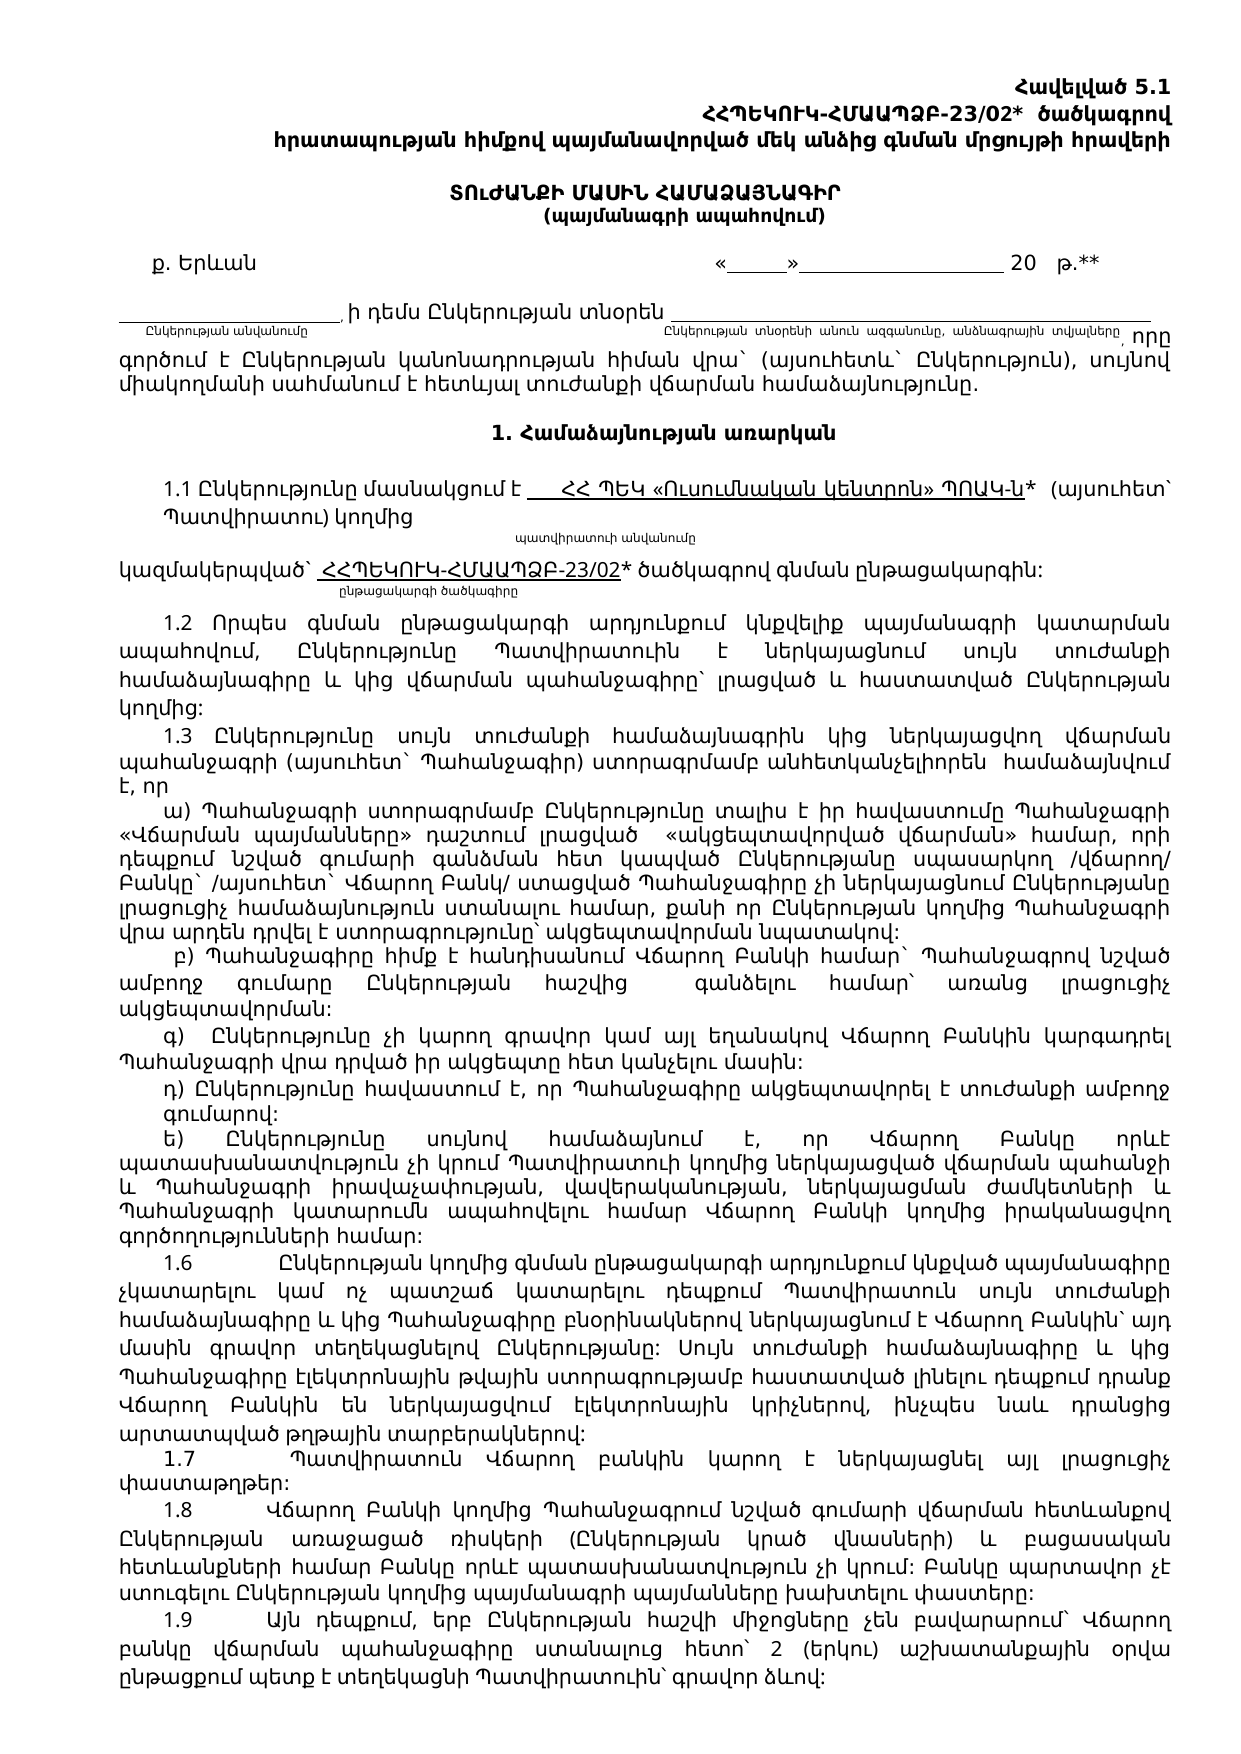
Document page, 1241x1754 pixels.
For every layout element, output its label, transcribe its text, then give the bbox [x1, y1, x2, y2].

text ք. Երևան « » 20 թ.** [118, 251, 1171, 275]
text 1.1 Ընկերությունը մասնակցում է ՀՀ ՊԵԿ «Ուսումնական կենտրոն» ՊՈԱԿ-ն* (այսուհետ` Պատվիրատու) կողմից [163, 474, 1171, 531]
text 1. Համաձայնության առարկան [156, 421, 1171, 445]
text հրատապության հիմքով պայմանավորված մեկ անձից գնման մրցույթի հրավերի [118, 128, 1171, 152]
text ՀՀՊԵԿՈՒԿ-ՀՄԱԱՊՁԲ-23/02* ծածկագրով [118, 99, 1171, 128]
text 1.3 Ընկերությունը սույն տուժանքի համաձայնագրին կից ներկայացվող վճարման պահանջագրի (այսուհետ` Պահանջագիր) ստորագրմամբ անհետկանչելիորեն համաձայնվում է, որ [118, 722, 1171, 799]
text ա) Պահանջագրի ստորագրմամբ Ընկերությունը տալիս է իր հավաստումը Պահանջագրի «Վճարման պայմանները» դաշտում լրացված «ակցեպտավորված վճարման» համար, որի դեպքում նշված գումարի գանձման հետ կապված Ընկերությանը սպասարկող /վճարող/ Բանկը` /այսուհետ` Վճարող Բանկ/ ստացված Պահանջագիրը չի ներկայացնում Ընկերությանը լրացուցիչ համաձայնություն ստանալու համար, քանի որ Ընկերության կողմից Պահանջագրի վրա արդեն դրվել է ստորագրությունը՝ ակցեպտավորման նպատակով: [118, 799, 1171, 944]
text ՏՈւԺԱՆՔԻ ՄԱՍԻՆ ՀԱՄԱՁԱՅՆԱԳԻՐ [118, 181, 1171, 205]
text ե) Ընկերությունը սույնով համաձայնում է, որ Վճարող Բանկը որևէ պատասխանատվություն չի կրում Պատվիրատուի կողմից ներկայացված վճարման պահանջի և Պահանջագրի իրավաչափության, վավերականության, ներկայացման ժամկետների և Պահանջագրի կատարումն ապահովելու համար Վճարող Բանկի կողմից իրականացվող գործողությունների համար: [118, 1127, 1171, 1248]
text Հավելված 5.1 [118, 75, 1171, 99]
text գ) Ընկերությունը չի կարող գրավոր կամ այլ եղանակով Վճարող Բանկին կարգադրել Պահանջագրի վրա դրված իր ակցեպտը հետ կանչելու մասին: [118, 1021, 1171, 1074]
text ընթացակարգի ծածկագիրը [163, 584, 1171, 608]
text (պայմանագրի ապահովում) [118, 205, 1171, 227]
text , ի դեմս Ընկերության տնօրեն [118, 300, 1171, 324]
list Այն դեպքում, երբ Ընկերության հաշվի միջոցները չեն բավարարում՝ Վճարող բանկը վճարման պահանջագիրը ստանալուց հետո՝ 2 (երկու) աշխատանքային օրվա ընթացքում պետք է տեղեկացնի Պատվիրատուին՝ գրավոր ձևով: [118, 1605, 1171, 1691]
list Ընկերության կողմից գնման ընթացակարգի արդյունքում կնքված պայմանագիրը չկատարելու կամ ոչ պատշաճ կատարելու դեպքում Պատվիրատուն սույն տուժանքի համաձայնագիրը և կից Պահանջագիրը բնօրինակներով ներկայացնում է Վճարող Բանկին` այդ մասին գրավոր տեղեկացնելով Ընկերությանը: Սույն տուժանքի համաձայնագիրը և կից Պահանջագիրը էլեկտրոնային թվային ստորագրությամբ հաստատված լինելու դեպքում դրանք Վճարող Բանկին են ներկայացվում էլեկտրոնային կրիչներով, ինչպես նաև դրանցից արտատպված թղթային տարբերակներով: [118, 1248, 1171, 1447]
text 1.2 Որպես գնման ընթացակարգի արդյունքում կնքվելիք պայմանագրի կատարման ապահովում, Ընկերությունը Պատվիրատուին է ներկայացնում սույն տուժանքի համաձայնագիրը և կից վճարման պահանջագիրը` լրացված և հաստատված Ընկերության կողմից: [118, 608, 1171, 722]
text պատվիրատուի անվանումը [163, 531, 1171, 555]
text դ) Ընկերությունը հավաստում է, որ Պահանջագիրը ակցեպտավորել է տուժանքի ամբողջ գումարով: [163, 1074, 1171, 1127]
text Ընկերության անվանումը Ընկերության տնօրենի անուն ազգանունը, անձնագրային տվյալները, որը գործում է Ընկերության կանոնադրության հիման վրա` (այսուհետև` Ընկերություն), սույնով միակողմանի սահմանում է հետևյալ տուժանքի վճարման համաձայնությունը. [118, 324, 1171, 397]
list Պատվիրատուն Վճարող բանկին կարող է ներկայացնել այլ լրացուցիչ փաստաթղթեր: [118, 1447, 1171, 1496]
text կազմակերպված` ՀՀՊԵԿՈՒԿ-ՀՄԱԱՊՁԲ-23/02* ծածկագրով գնման ընթացակարգին: [118, 555, 1171, 584]
text բ) Պահանջագիրը հիմք է հանդիսանում Վճարող Բանկի համար` Պահանջագրով նշված ամբողջ գումարը Ընկերության հաշվից գանձելու համար՝ առանց լրացուցիչ ակցեպտավորման: [118, 944, 1171, 1021]
list Վճարող Բանկի կողմից Պահանջագրում նշված գումարի վճարման հետևանքով Ընկերության առաջացած ռիսկերի (Ընկերության կրած վնասների) և բացասական հետևանքների համար Բանկը որևէ պատասխանատվություն չի կրում: Բանկը պարտավոր չէ ստուգելու Ընկերության կողմից պայմանագրի պայմանները խախտելու փաստերը: [118, 1496, 1171, 1605]
